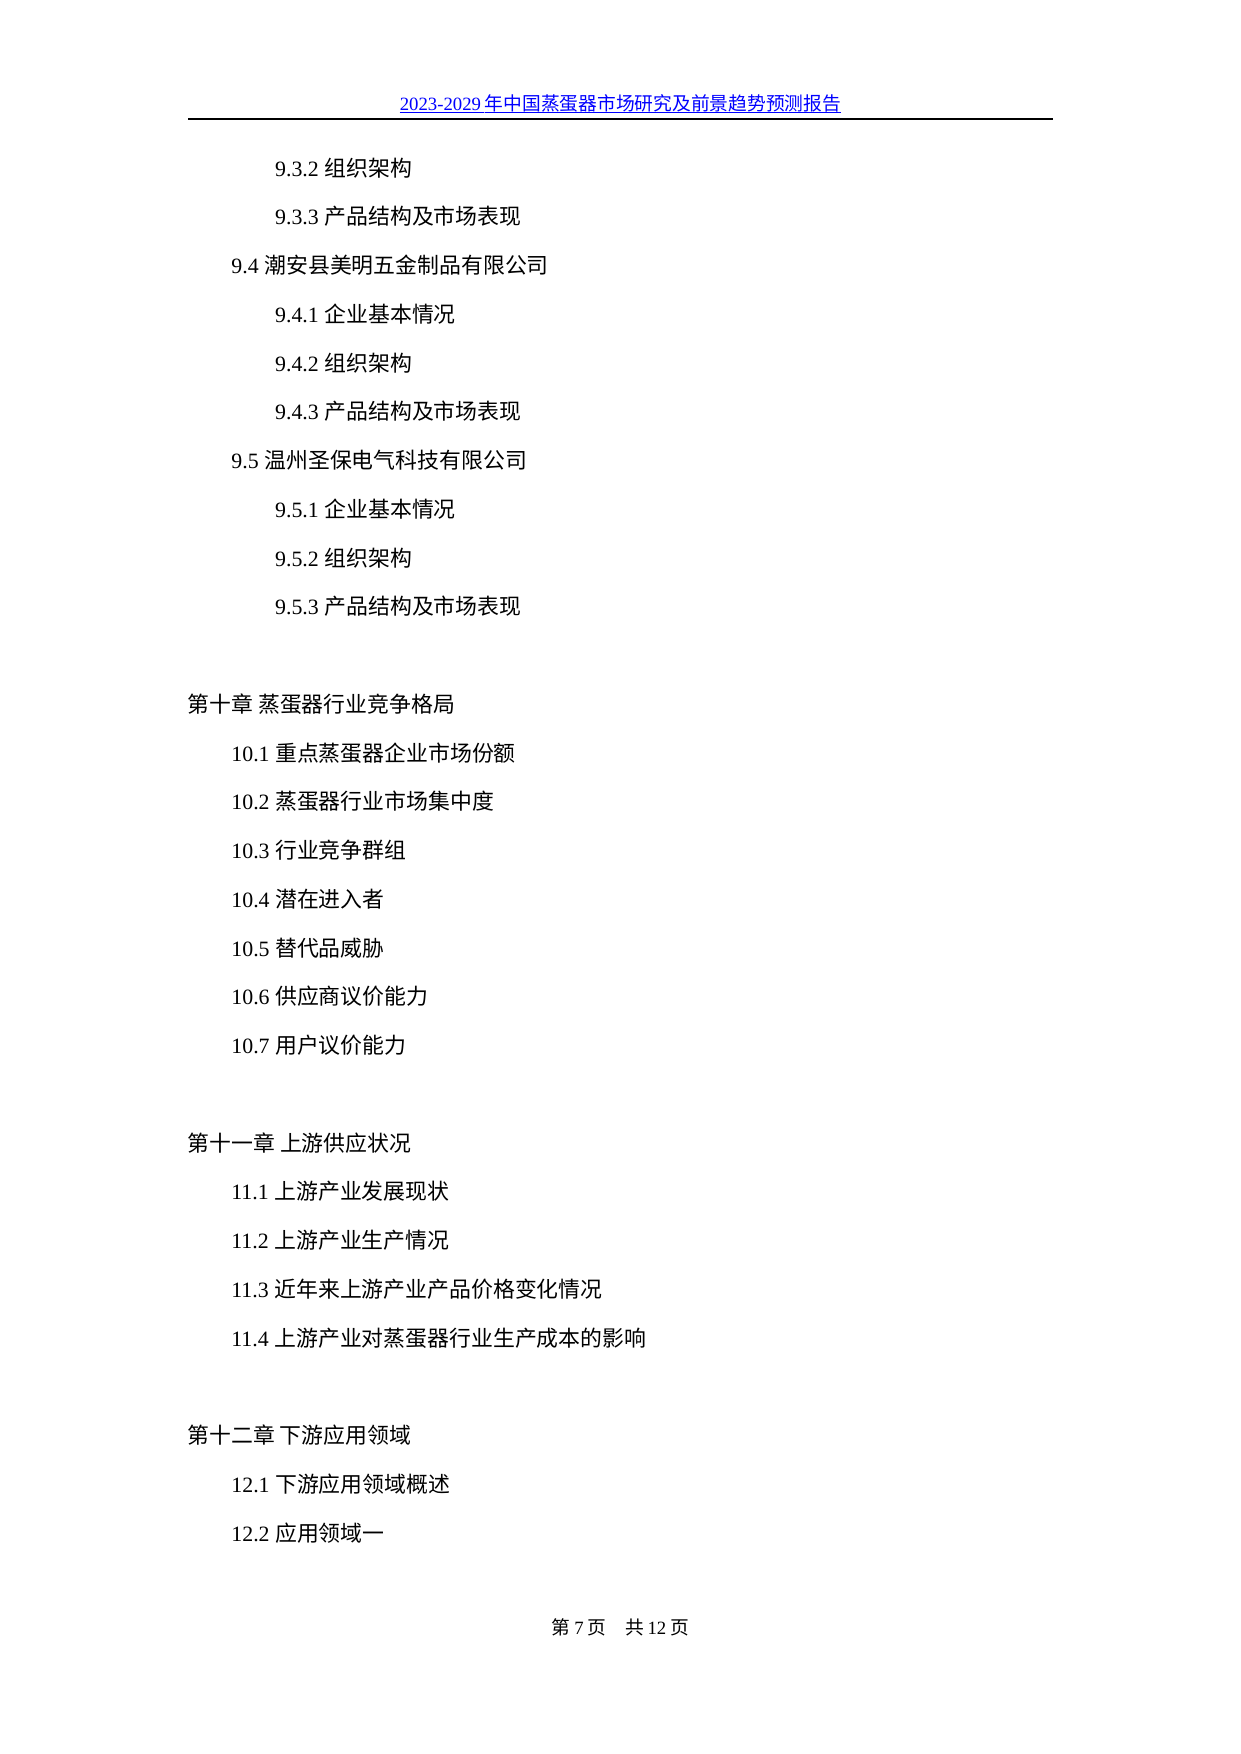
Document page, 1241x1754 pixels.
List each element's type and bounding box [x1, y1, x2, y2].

text [187, 150, 1053, 1548]
